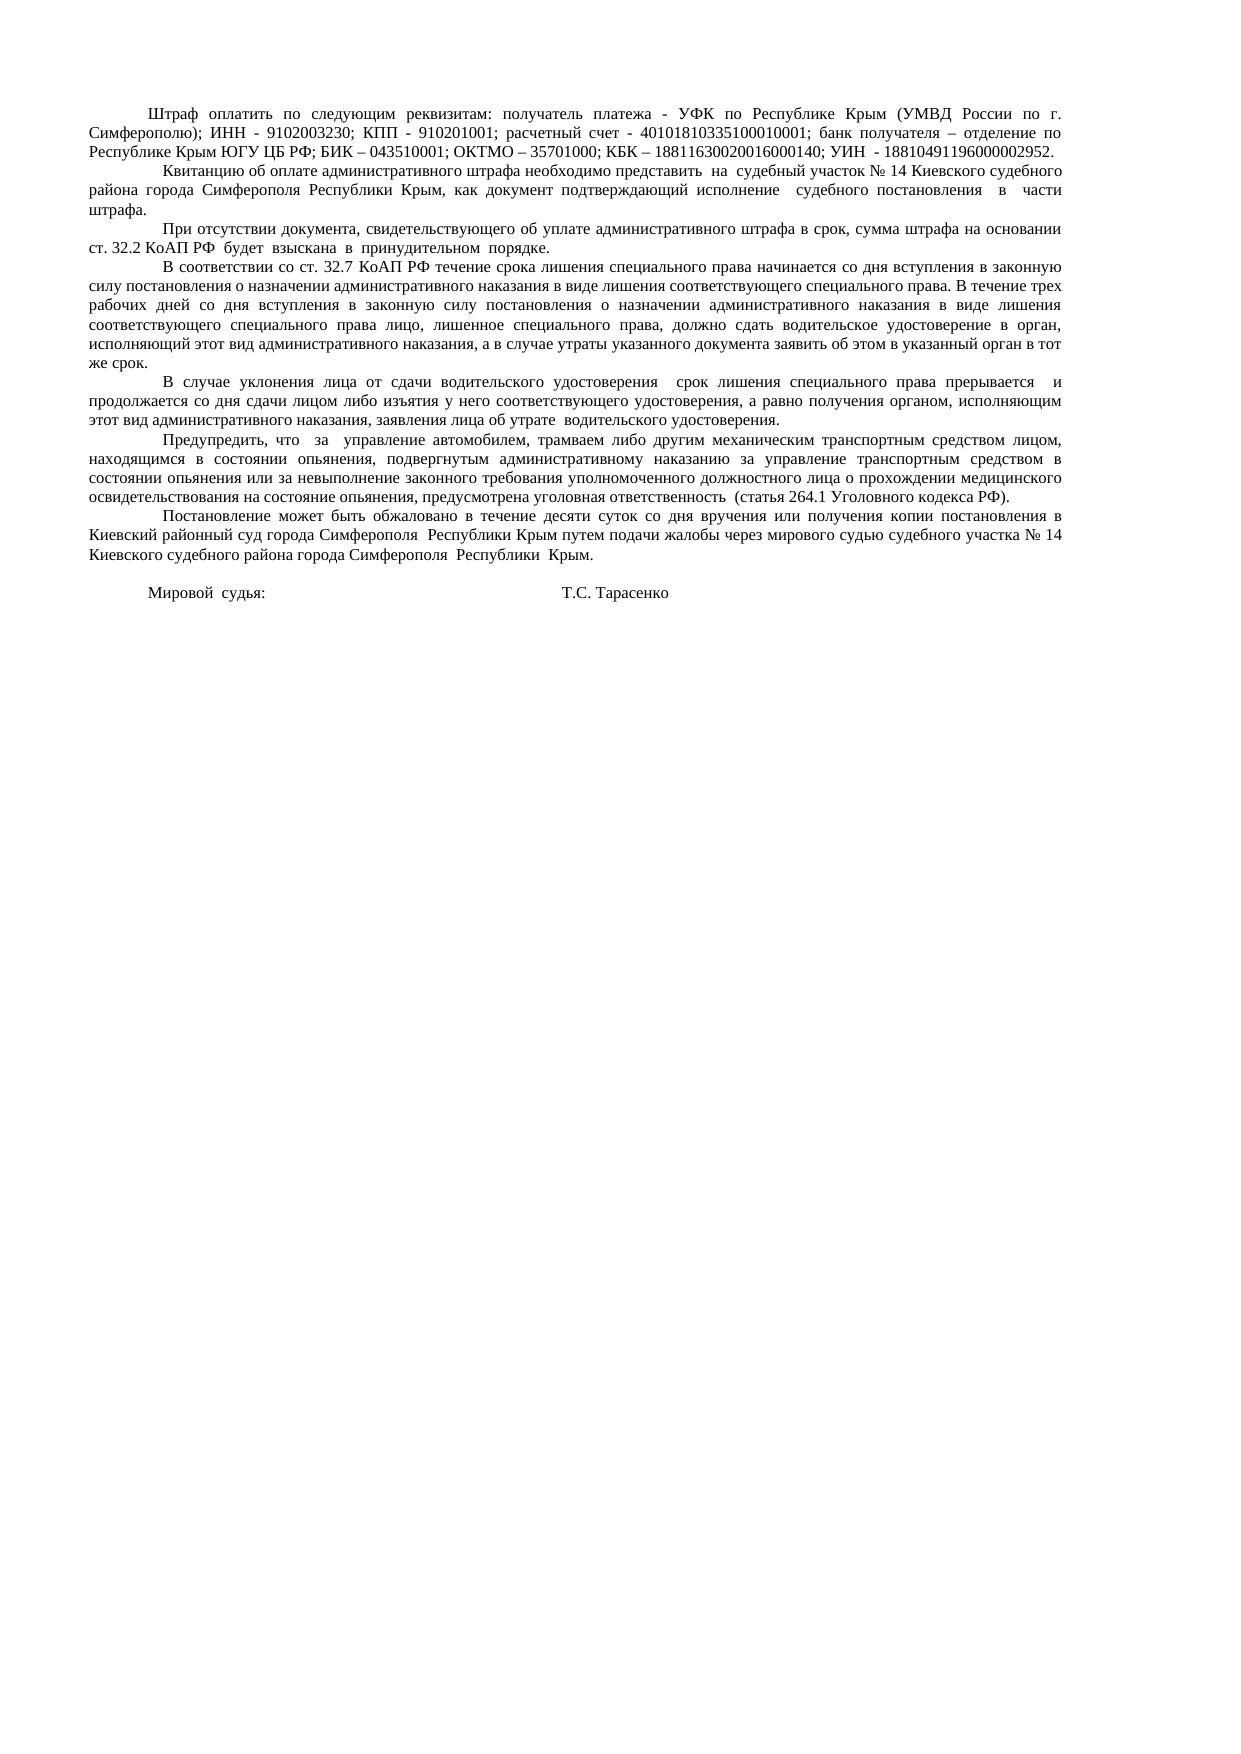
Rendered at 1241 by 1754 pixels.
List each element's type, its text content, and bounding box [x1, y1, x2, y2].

text В соответствии со ст. 32.7 КоАП РФ течение срока лишения специального права начинается со дня вступления в законную силу постановления о назначении административного наказания в виде лишения соответствующего специального права. В течение трех рабочих дней со дня вступления в законную силу постановления о назначении административного наказания в виде лишения соответствующего специального права лицо, лишенное специального права, должно сдать водительское удостоверение в орган, исполняющий этот вид административного наказания, а в случае утраты указанного документа заявить об этом в указанный орган в тот же срок. [89, 257, 1063, 372]
text Предупредить, что за управление автомобилем, трамваем либо другим механическим транспортным средством лицом, находящимся в состоянии опьянения, подвергнутым административному наказанию за управление транспортным средством в состоянии опьянения или за невыполнение законного требования уполномоченного должностного лица о прохождении медицинского освидетельствования на состояние опьянения, предусмотрена уголовная ответственность (статья 264.1 Уголовного кодекса РФ). [89, 429, 1063, 506]
text Постановление может быть обжаловано в течение десяти суток со дня вручения или получения копии постановления в Киевский районный суд города Симферополя Республики Крым путем подачи жалобы через мирового судью судебного участка № 14 Киевского судебного района города Симферополя Республики Крым. [89, 506, 1063, 563]
text Штраф оплатить по следующим реквизитам: получатель платежа - УФК по Республике Крым (УМВД России по г. Симферополю); ИНН - 9102003230; КПП - 910201001; расчетный счет - 40101810335100010001; банк получателя – отделение по Республике Крым ЮГУ ЦБ РФ; БИК – 043510001; ОКТМО – 35701000; КБК – 18811630020016000140; УИН - 18810491196000002952. [89, 103, 1063, 161]
text При отсутствии документа, свидетельствующего об уплате административного штрафа в срок, сумма штрафа на основании ст. 32.2 КоАП РФ будет взыскана в принудительном порядке. [89, 218, 1063, 257]
text В случае уклонения лица от сдачи водительского удостоверения срок лишения специального права прерывается и продолжается со дня сдачи лицом либо изъятия у него соответствующего удостоверения, а равно получения органом, исполняющим этот вид административного наказания, заявления лица об утрате водительского удостоверения. [89, 372, 1063, 429]
text Мировой судья: Т.С. Тарасенко [89, 583, 1063, 602]
text Квитанцию об оплате административного штрафа необходимо представить на судебный участок № 14 Киевского судебного района города Симферополя Республики Крым, как документ подтверждающий исполнение судебного постановления в части штрафа. [89, 161, 1063, 218]
